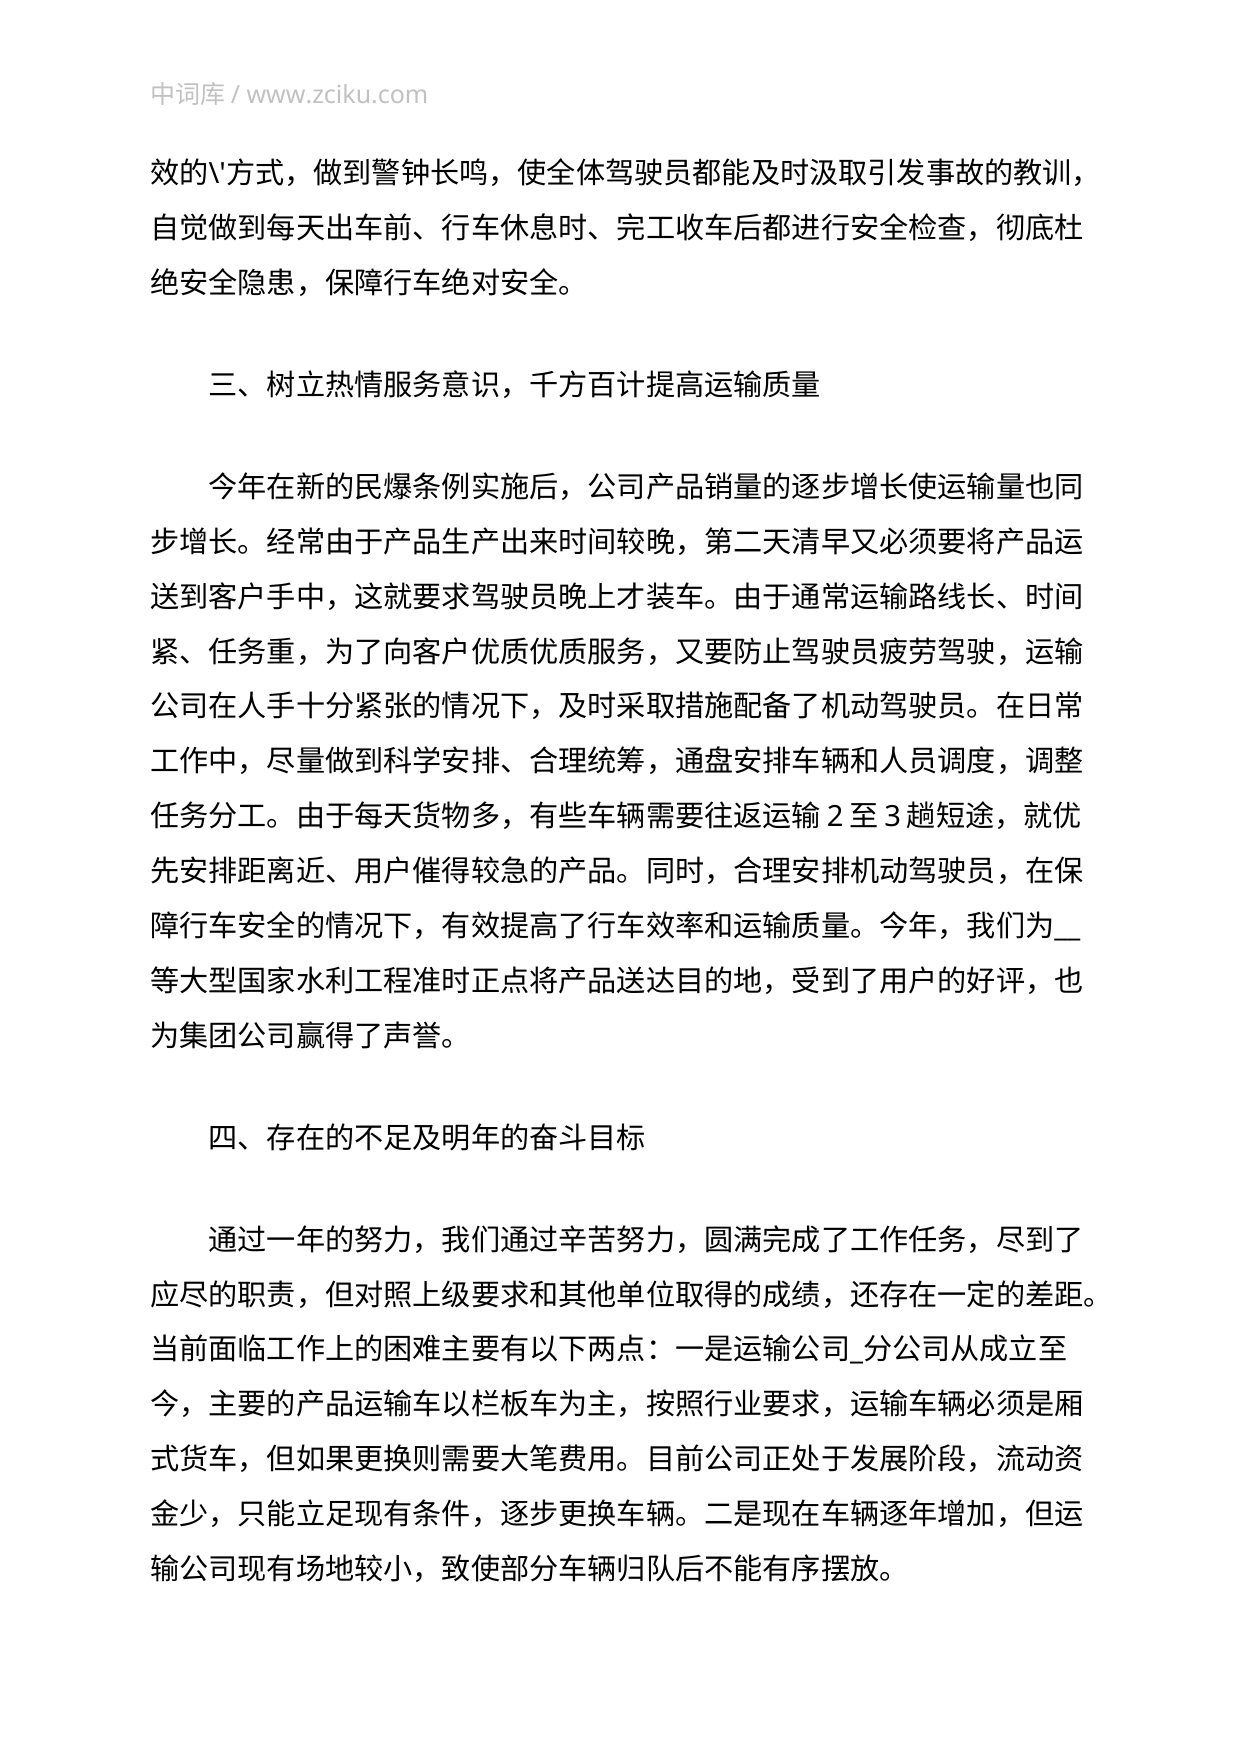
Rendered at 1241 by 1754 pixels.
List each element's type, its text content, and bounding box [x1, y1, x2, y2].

text 三、树立热情服务意识，千方百计提高运输质量 [150, 362, 1090, 404]
text 今年在新的民爆条例实施后，公司产品销量的逐步增长使运输量也同步增长。经常由于产品生产出来时间较晚，第二天清早又必须要将产品运送到客户手中，这就要求驾驶员晚上才装车。由于通常运输路线长、时间紧、任务重，为了向客户优质优质服务，又要防止驾驶员疲劳驾驶，运输公司在人手十分紧张的情况下，及时采取措施配备了机动驾驶员。在日常工作中，尽量做到科学安排、合理统筹，通盘安排车辆和人员调度，调整任务分工。由于每天货物多，有些车辆需要往返运输2至3趟短途，就优先安排距离近、用户催得较急的产品。同时，合理安排机动驾驶员，在保障行车安全的情况下，有效提高了行车效率和运输质量。今年，我们为__等大型国家水利工程准时正点将产品送达目的地，受到了用户的好评，也为集团公司赢得了声誉。 [150, 463, 1090, 1055]
text 四、存在的不足及明年的奋斗目标 [150, 1114, 1090, 1157]
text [150, 150, 1090, 302]
text 通过一年的努力，我们通过辛苦努力，圆满完成了工作任务，尽到了应尽的职责，但对照上级要求和其他单位取得的成绩，还存在一定的差距。当前面临工作上的困难主要有以下两点：一是运输公司_分公司从成立至今，主要的产品运输车以栏板车为主，按照行业要求，运输车辆必须是厢式货车，但如果更换则需要大笔费用。目前公司正处于发展阶段，流动资金少，只能立足现有条件，逐步更换车辆。二是现在车辆逐年增加，但运输公司现有场地较小，致使部分车辆归队后不能有序摆放。 [150, 1216, 1090, 1588]
